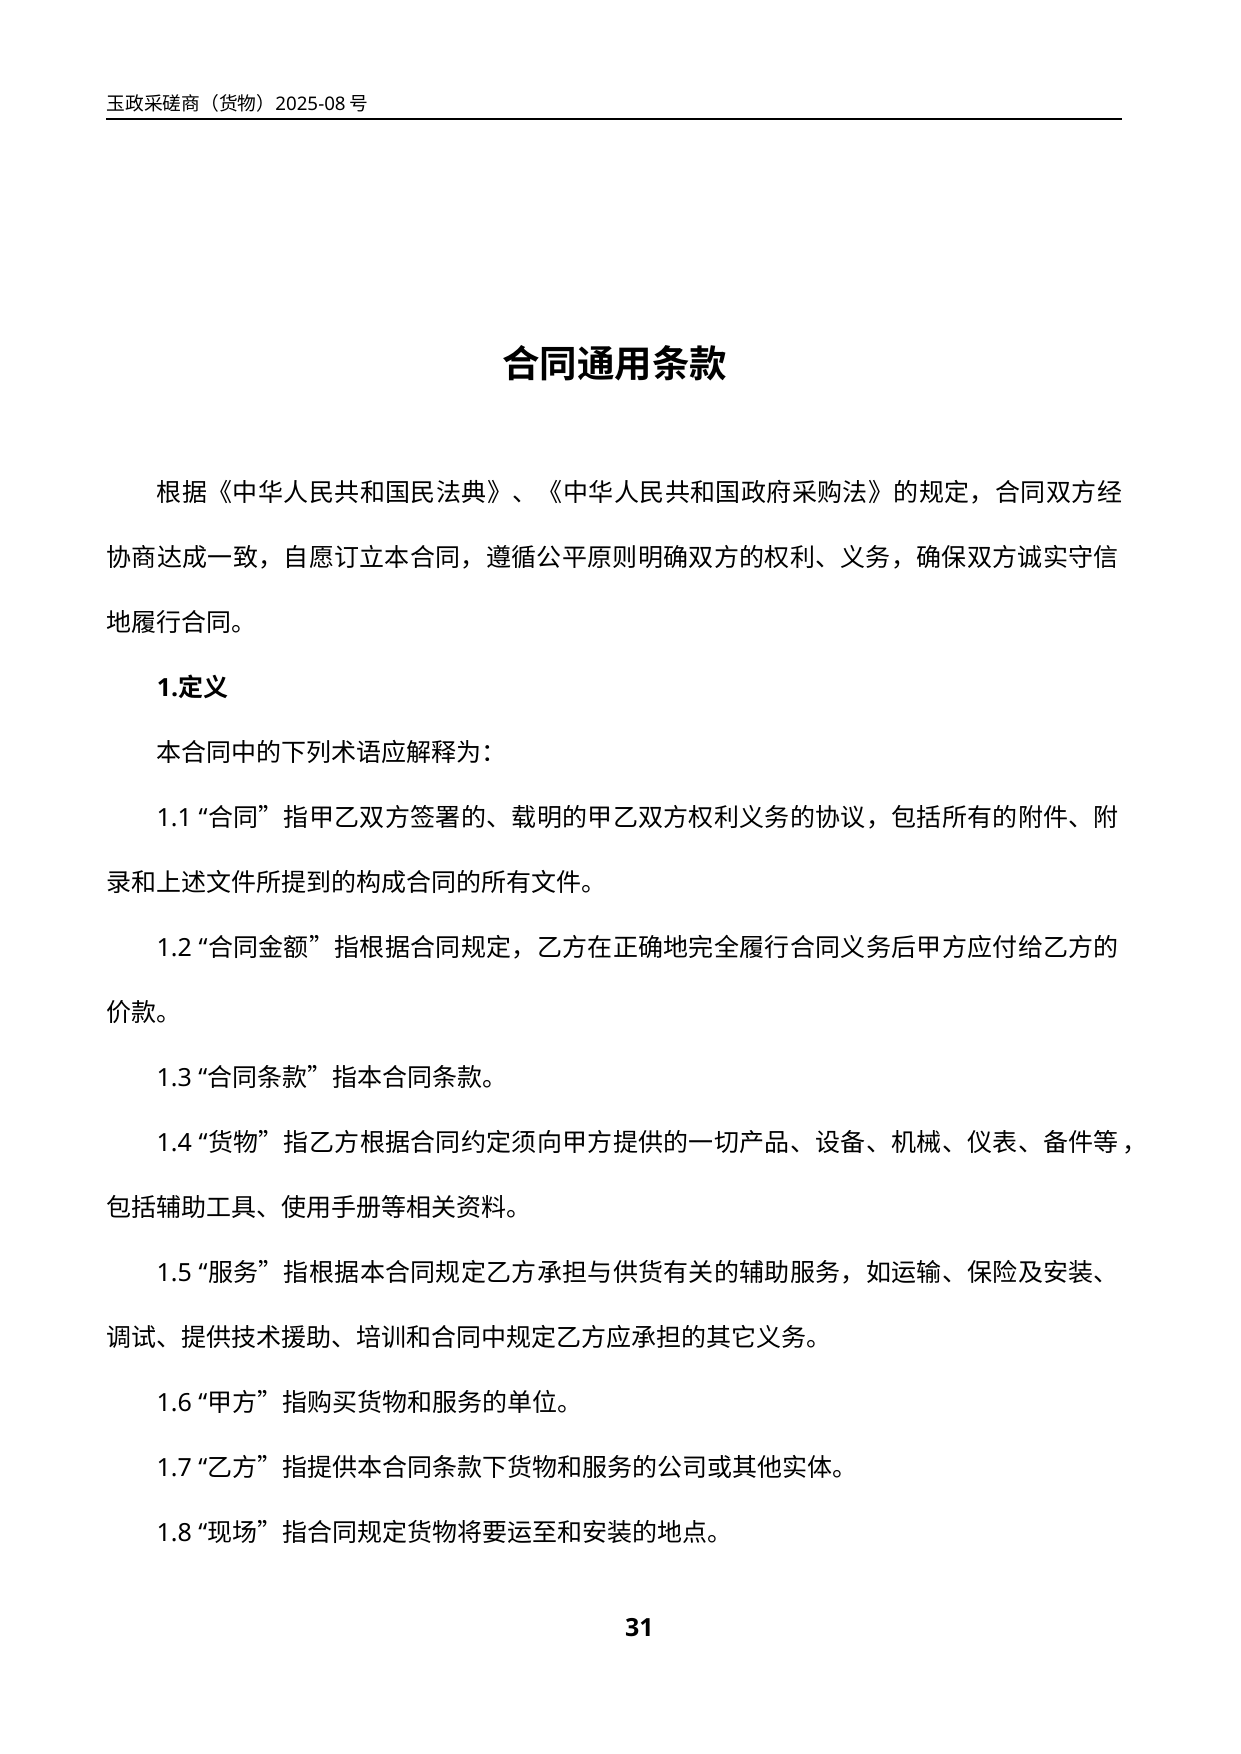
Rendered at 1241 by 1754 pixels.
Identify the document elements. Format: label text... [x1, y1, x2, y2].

text 根据《中华人民共和国民法典》、《中华人民共和国政府采购法》的规定，合同双方经协商达成一致，自愿订立本合同，遵循公平原则明确双方的权利、义务，确保双方诚实守信地履行合同。 [106, 458, 1122, 653]
text 1.6 “甲方”指购买货物和服务的单位。 [106, 1368, 1122, 1433]
text 1.1 “合同”指甲乙双方签署的、载明的甲乙双方权利义务的协议，包括所有的附件、附录和上述文件所提到的构成合同的所有文件。 [106, 783, 1122, 913]
text 1.3 “合同条款”指本合同条款。 [106, 1043, 1122, 1108]
text 1.定义 [106, 653, 1122, 718]
text 1.8 “现场”指合同规定货物将要运至和安装的地点。 [106, 1498, 1122, 1563]
text 合同通用条款 [106, 328, 1122, 393]
text 1.2 “合同金额”指根据合同规定，乙方在正确地完全履行合同义务后甲方应付给乙方的价款。 [106, 913, 1122, 1043]
text 1.7 “乙方”指提供本合同条款下货物和服务的公司或其他实体。 [106, 1433, 1122, 1498]
text 1.4 “货物”指乙方根据合同约定须向甲方提供的一切产品、设备、机械、仪表、备件等，包括辅助工具、使用手册等相关资料。 [106, 1108, 1122, 1238]
text 本合同中的下列术语应解释为： [106, 718, 1122, 783]
text 1.5 “服务”指根据本合同规定乙方承担与供货有关的辅助服务，如运输、保险及安装、调试、提供技术援助、培训和合同中规定乙方应承担的其它义务。 [106, 1238, 1122, 1368]
